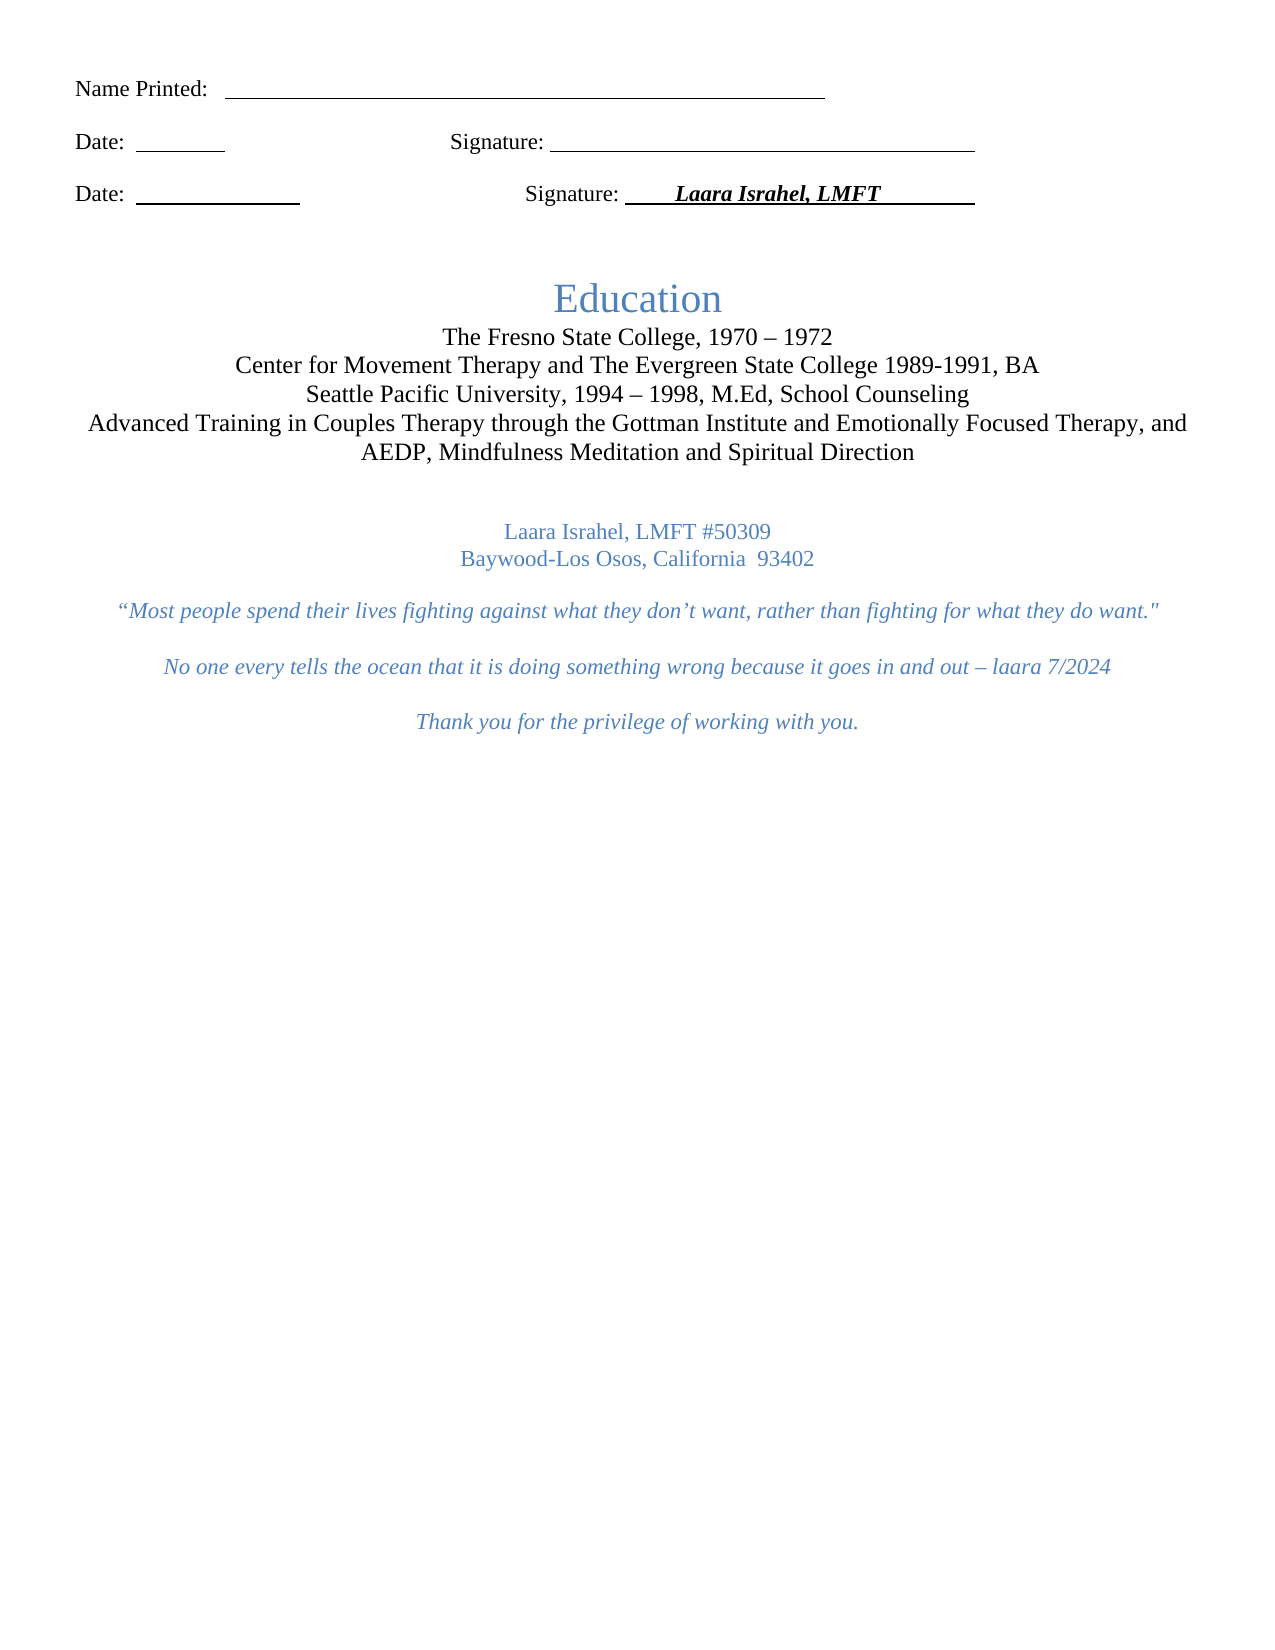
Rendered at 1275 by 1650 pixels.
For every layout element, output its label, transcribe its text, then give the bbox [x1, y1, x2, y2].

text Thank you for the privilege of working with you. [75, 708, 1200, 735]
text Seattle Pacific University, 1994 – 1998, M.Ed, School Counseling [75, 379, 1200, 408]
title Date: Signature: [75, 128, 1200, 154]
text Baywood-Los Osos, California 93402 [75, 544, 1200, 571]
text Advanced Training in Couples Therapy through the Gottman Institute and Emotionally Focused Therapy, and AEDP, Mindfulness Meditation and Spiritual Direction [75, 408, 1200, 466]
text No one every tells the ocean that it is doing something wrong because it goes in and out – laara 7/2024 [75, 653, 1200, 679]
title Name Printed: [75, 75, 1200, 101]
text The Fresno State College, 1970 – 1972 [75, 322, 1200, 351]
text Center for Movement Therapy and The Evergreen State College 1989-1991, BA [75, 351, 1200, 379]
text “Most people spend their lives fighting against what they don’t want, rather than fighting for what they do want." [75, 597, 1200, 624]
title Date: Signature: Laara Israhel, LMFT [75, 180, 1200, 207]
text Laara Israhel, LMFT #50309 [75, 518, 1200, 544]
text Education [75, 274, 1200, 322]
